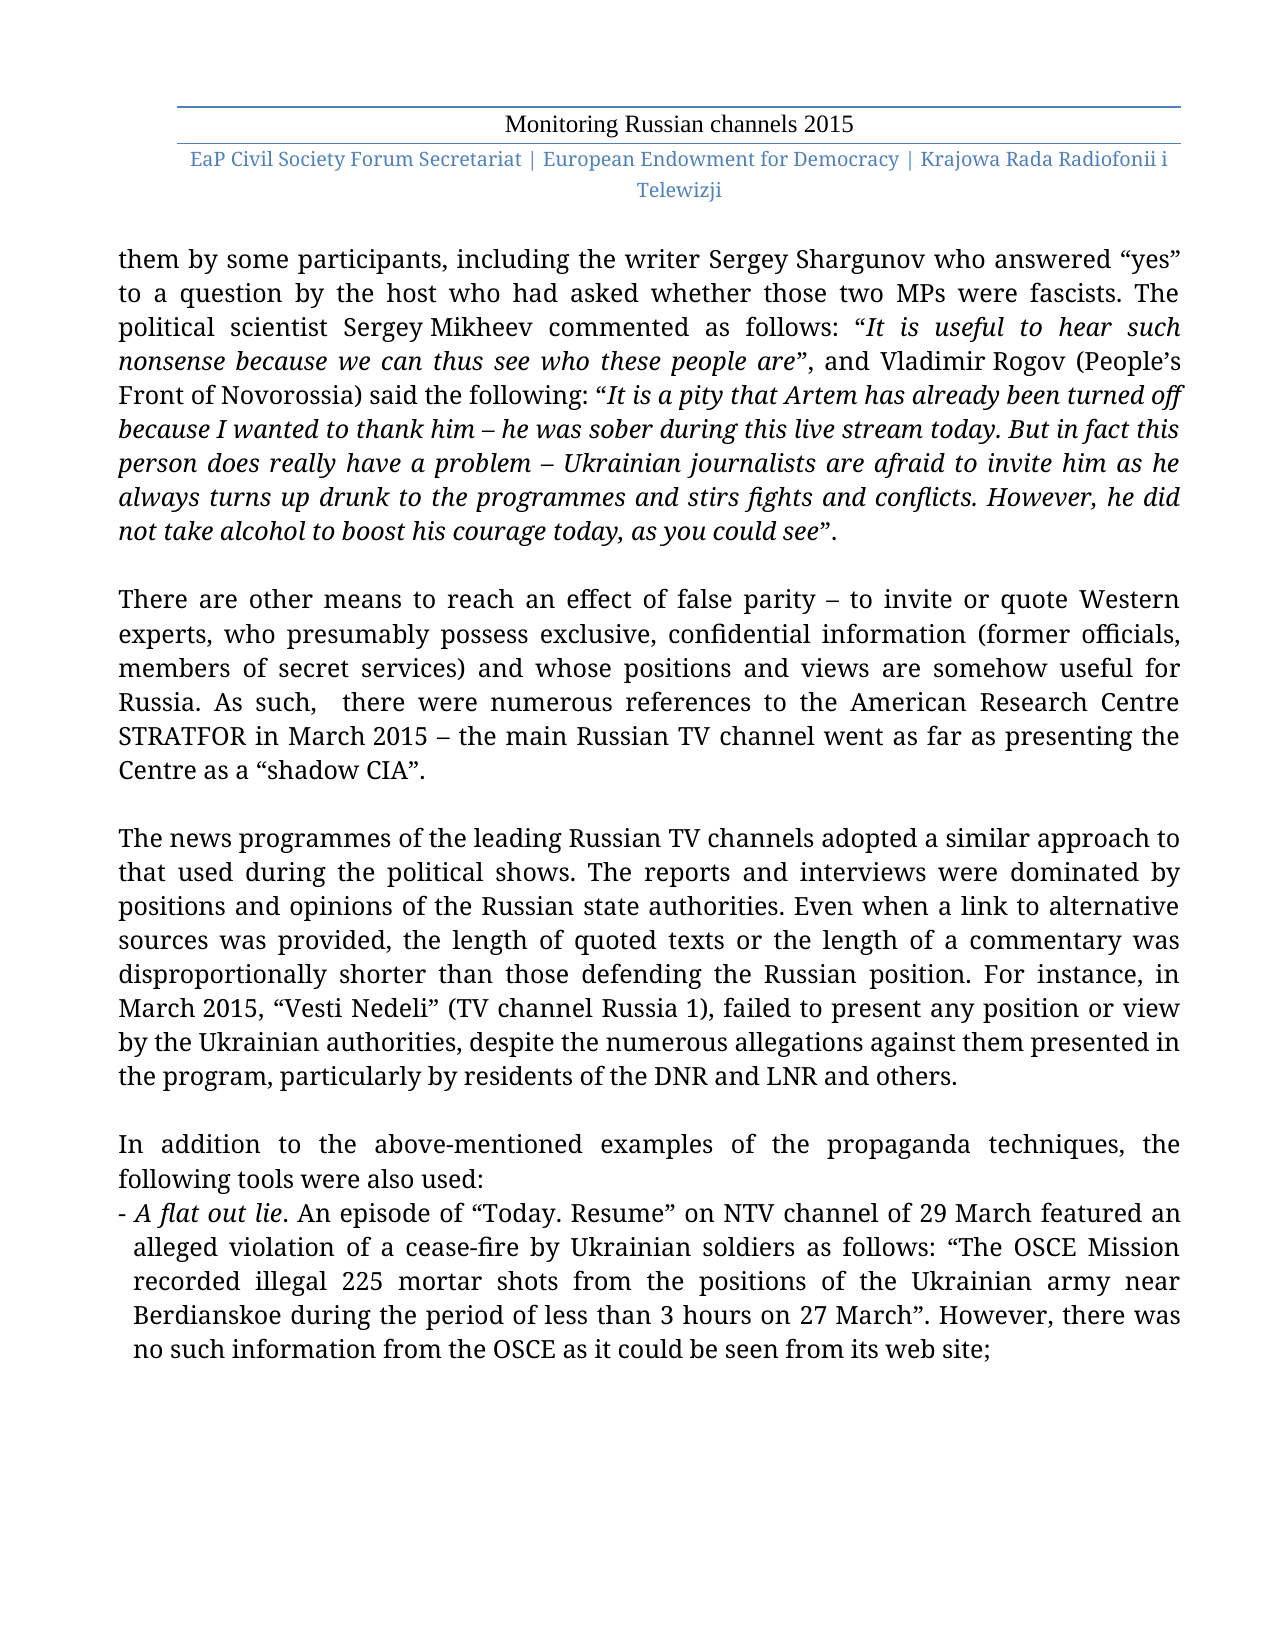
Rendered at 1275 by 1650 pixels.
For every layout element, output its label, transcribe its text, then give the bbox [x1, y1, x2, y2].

text The news programmes of the leading Russian TV channels adopted a similar approach to that used during the political shows. The reports and interviews were dominated by positions and opinions of the Russian state authorities. Even when a link to alternative sources was provided, the length of quoted texts or the length of a commentary was disproportionally shorter than those defending the Russian position. For instance, in March 2015, “Vesti Nedeli” (TV channel Russia 1), failed to present any position or view by the Ukrainian authorities, despite the numerous allegations against them presented in the program, particularly by residents of the DNR and LNR and others. [118, 821, 1181, 1093]
text In addition to the above-mentioned examples of the propaganda techniques, the following tools were also used: [118, 1127, 1181, 1195]
text It should also be mentioned that some guests who seemed to criticize or doubt some aspects of the official policy of the Russian Federation formulated their positions in such a way that eventually they rather interpreted or modified such policy than opposed it. However their presence in the studio create the effect of false parity. On two occasions, the program “The Norkin’s List” (Spisok Norkina) featured participants from Ukraine - Dmitriy Linko and Artem Vitko, MPs of the Ukrainian Parliament representing the Radical Party of Oleg Liashko, using an online stream. Following their speeches (when neither of them could respond), there were derogatory comments addressed to them by some participants, including the writer Sergey Shargunov who answered “yes” to a question by the host who had asked whether those two MPs were fascists. The political scientist Sergey Mikheev commented as follows: “It is useful to hear such nonsense because we can thus see who these people are”, and Vladimir Rogov (People’s Front of Novorossia) said the following: “It is a pity that Artem has already been turned off because I wanted to thank him – he was sober during this live stream today. But in fact this person does really have a problem – Ukrainian journalists are afraid to invite him as he always turns up drunk to the programmes and stirs fights and conflicts. However, he did not take alcohol to boost his courage today, as you could see”. [118, 242, 1181, 548]
text There are other means to reach an effect of false parity – to invite or quote Western experts, who presumably possess exclusive, confidential information (former officials, members of secret services) and whose positions and views are somehow useful for Russia. As such, there were numerous references to the American Research Centre STRATFOR in March 2015 – the main Russian TV channel went as far as presenting the Centre as a “shadow CIA”. [118, 582, 1181, 787]
text - A flat out lie. An episode of “Today. Resume” on NTV channel of 29 March featured an alleged violation of a cease-fire by Ukrainian soldiers as follows: “The OSCE Mission recorded illegal 225 mortar shots from the positions of the Ukrainian army near Berdianskoe during the period of less than 3 hours on 27 March”. However, there was no such information from the OSCE as it could be seen from its web site; [118, 1195, 1181, 1366]
